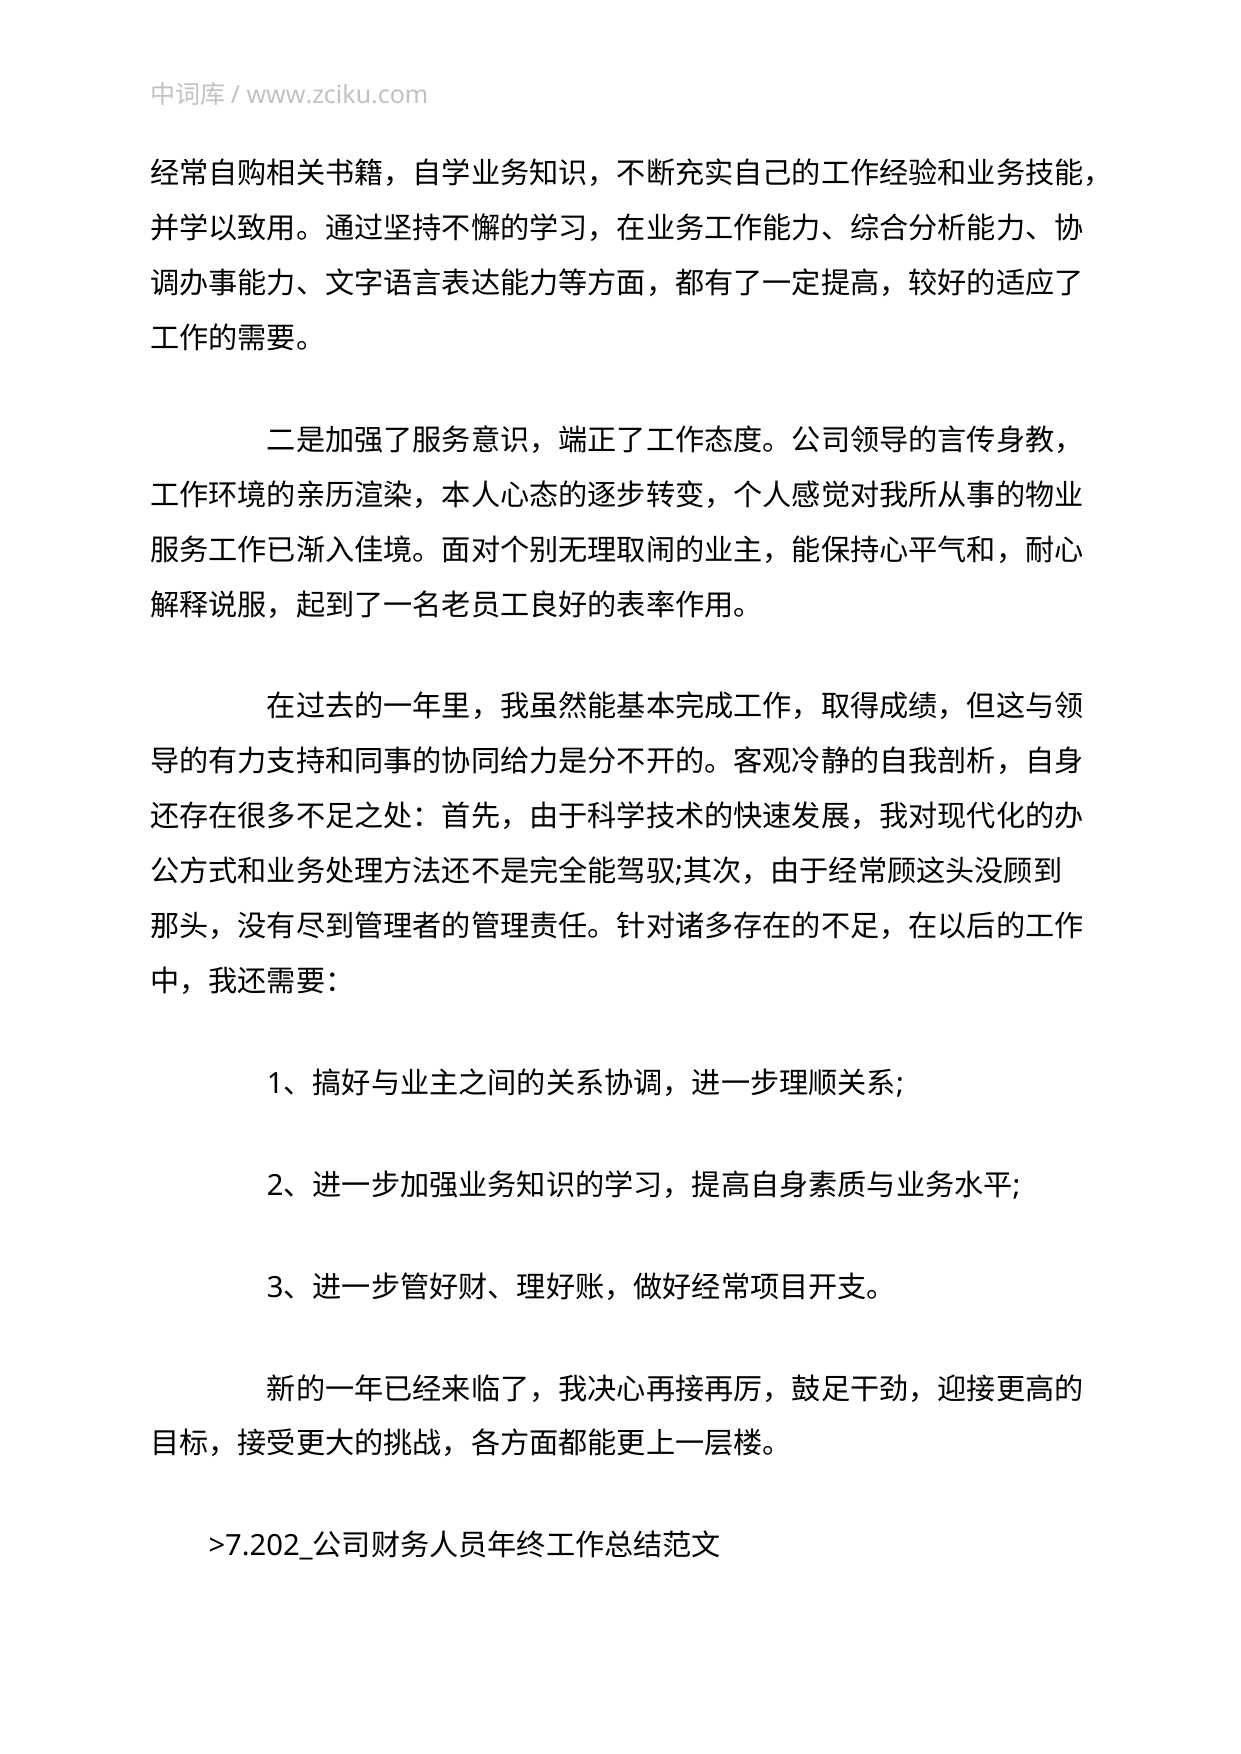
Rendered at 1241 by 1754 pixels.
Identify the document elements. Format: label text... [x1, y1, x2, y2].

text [150, 150, 1090, 357]
text 在过去的一年里，我虽然能基本完成工作，取得成绩，但这与领导的有力支持和同事的协同给力是分不开的。客观冷静的自我剖析，自身还存在很多不足之处：首先，由于科学技术的快速发展，我对现代化的办公方式和业务处理方法还不是完全能驾驭;其次，由于经常顾这头没顾到那头，没有尽到管理者的管理责任。针对诸多存在的不足，在以后的工作中，我还需要： [150, 683, 1090, 1000]
text 1、搞好与业主之间的关系协调，进一步理顺关系; [150, 1059, 1090, 1102]
text 新的一年已经来临了，我决心再接再厉，鼓足干劲，迎接更高的目标，接受更大的挑战，各方面都能更上一层楼。 [150, 1365, 1090, 1462]
text 3、进一步管好财、理好账，做好经常项目开支。 [150, 1263, 1090, 1306]
text 二是加强了服务意识，端正了工作态度。公司领导的言传身教，工作环境的亲历渲染，本人心态的逐步转变，个人感觉对我所从事的物业服务工作已渐入佳境。面对个别无理取闹的业主，能保持心平气和，耐心解释说服，起到了一名老员工良好的表率作用。 [150, 416, 1090, 623]
text 2、进一步加强业务知识的学习，提高自身素质与业务水平; [150, 1161, 1090, 1204]
text >7.202_公司财务人员年终工作总结范文 [150, 1522, 1090, 1564]
